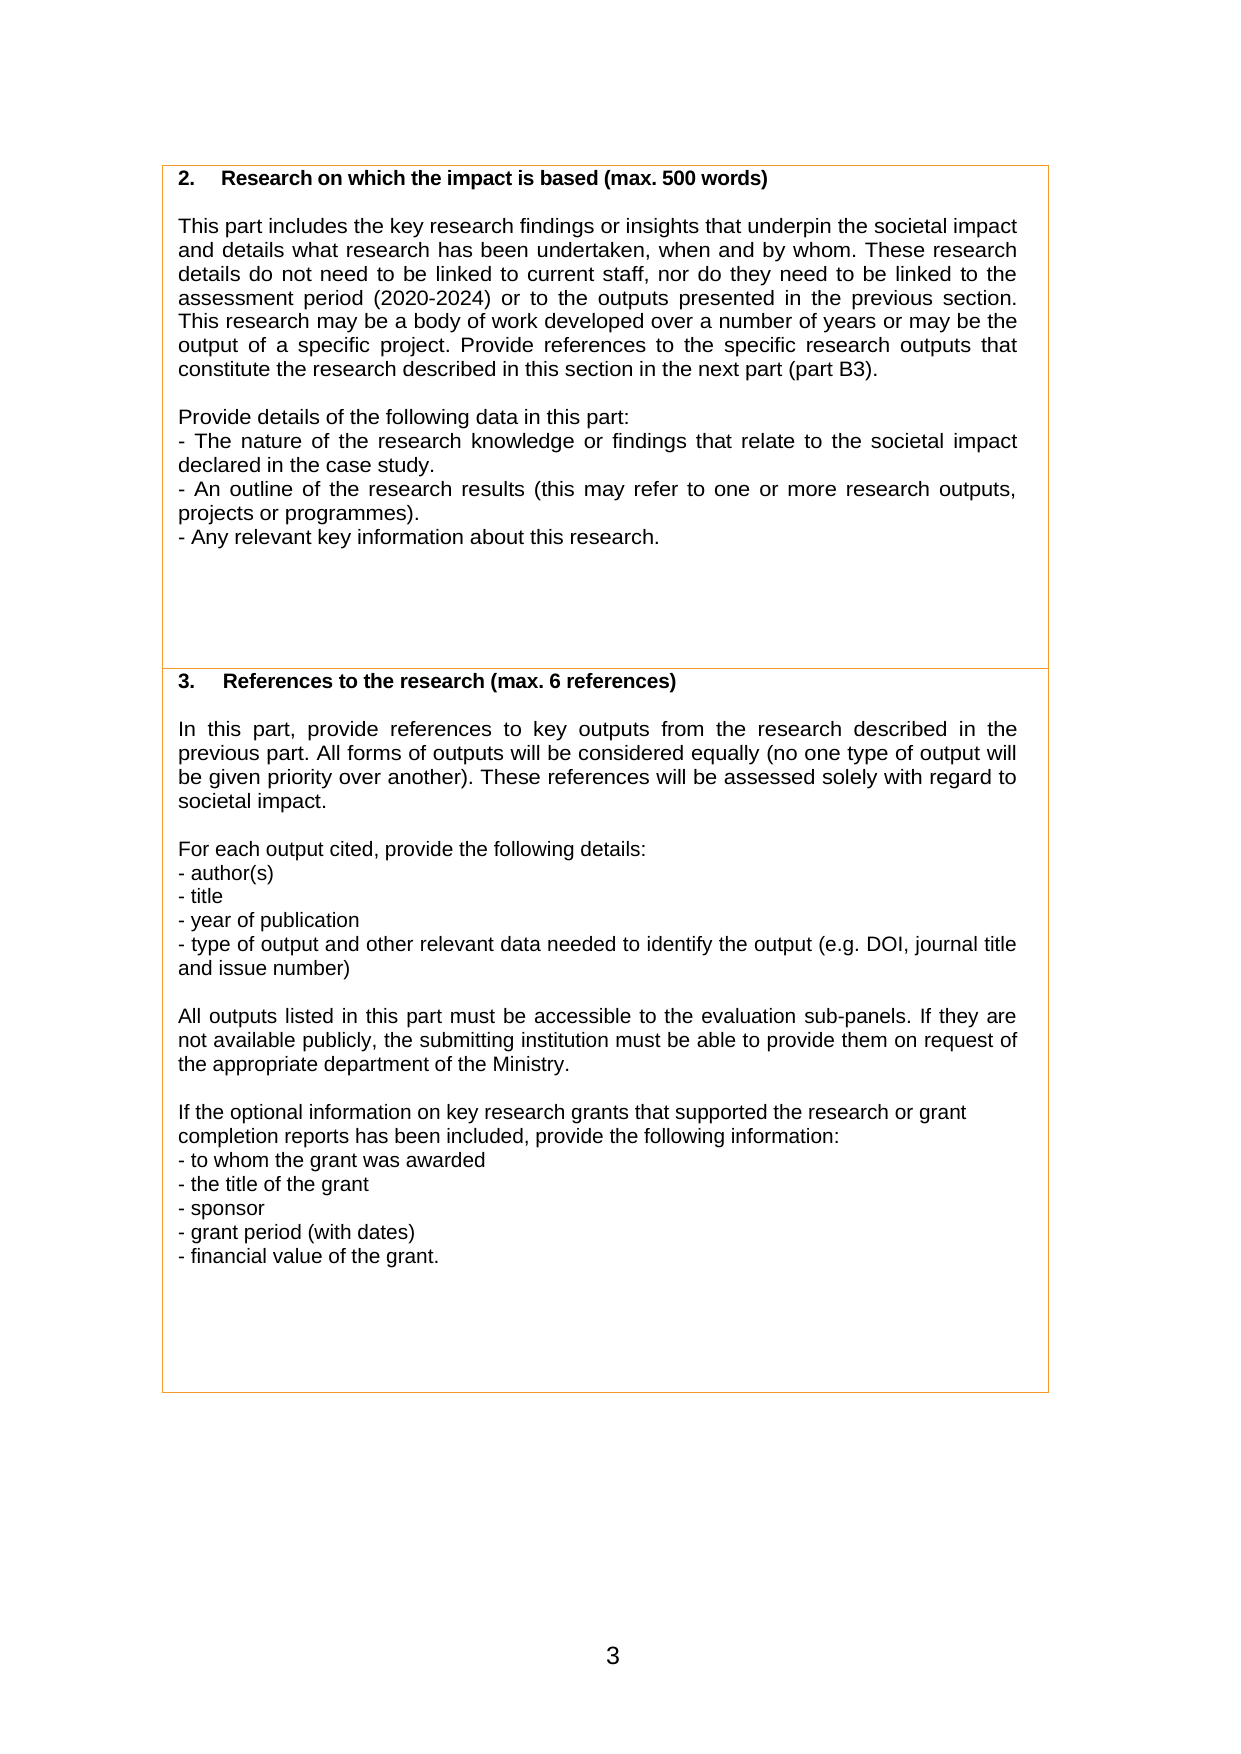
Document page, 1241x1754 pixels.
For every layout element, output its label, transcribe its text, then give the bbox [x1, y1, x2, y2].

table_cell Research on which the impact is based (max. 500 words) This part includes the key research findings or insights that underpin the societal impact and details what research has been undertaken, when and by whom. These research details do not need to be linked to current staff, nor do they need to be linked to the assessment period (2020-2024) or to the outputs presented in the previous section. This research may be a body of work developed over a number of years or may be the output of a specific project. Provide references to the specific research outputs that constitute the research described in this section in the next part (part B3). Provide details of the following data in this part: - The nature of the research knowledge or findings that relate to the societal impact declared in the case study. - An outline of the research results (this may refer to one or more research outputs, projects or programmes). - Any relevant key information about this research. [163, 166, 1048, 668]
table_cell 3. References to the research (max. 6 references) In this part, provide references to key outputs from the research described in the previous part. All forms of outputs will be considered equally (no one type of output will be given priority over another). These references will be assessed solely with regard to societal impact. For each output cited, provide the following details: - author(s) - title - year of publication - type of output and other relevant data needed to identify the output (e.g. DOI, journal title and issue number) All outputs listed in this part must be accessible to the evaluation sub-panels. If they are not available publicly, the submitting institution must be able to provide them on request of the appropriate department of the Ministry. If the optional information on key research grants that supported the research or grant completion reports has been included, provide the following information: - to whom the grant was awarded - the title of the grant - sponsor - grant period (with dates) - financial value of the grant. [163, 669, 1048, 1392]
